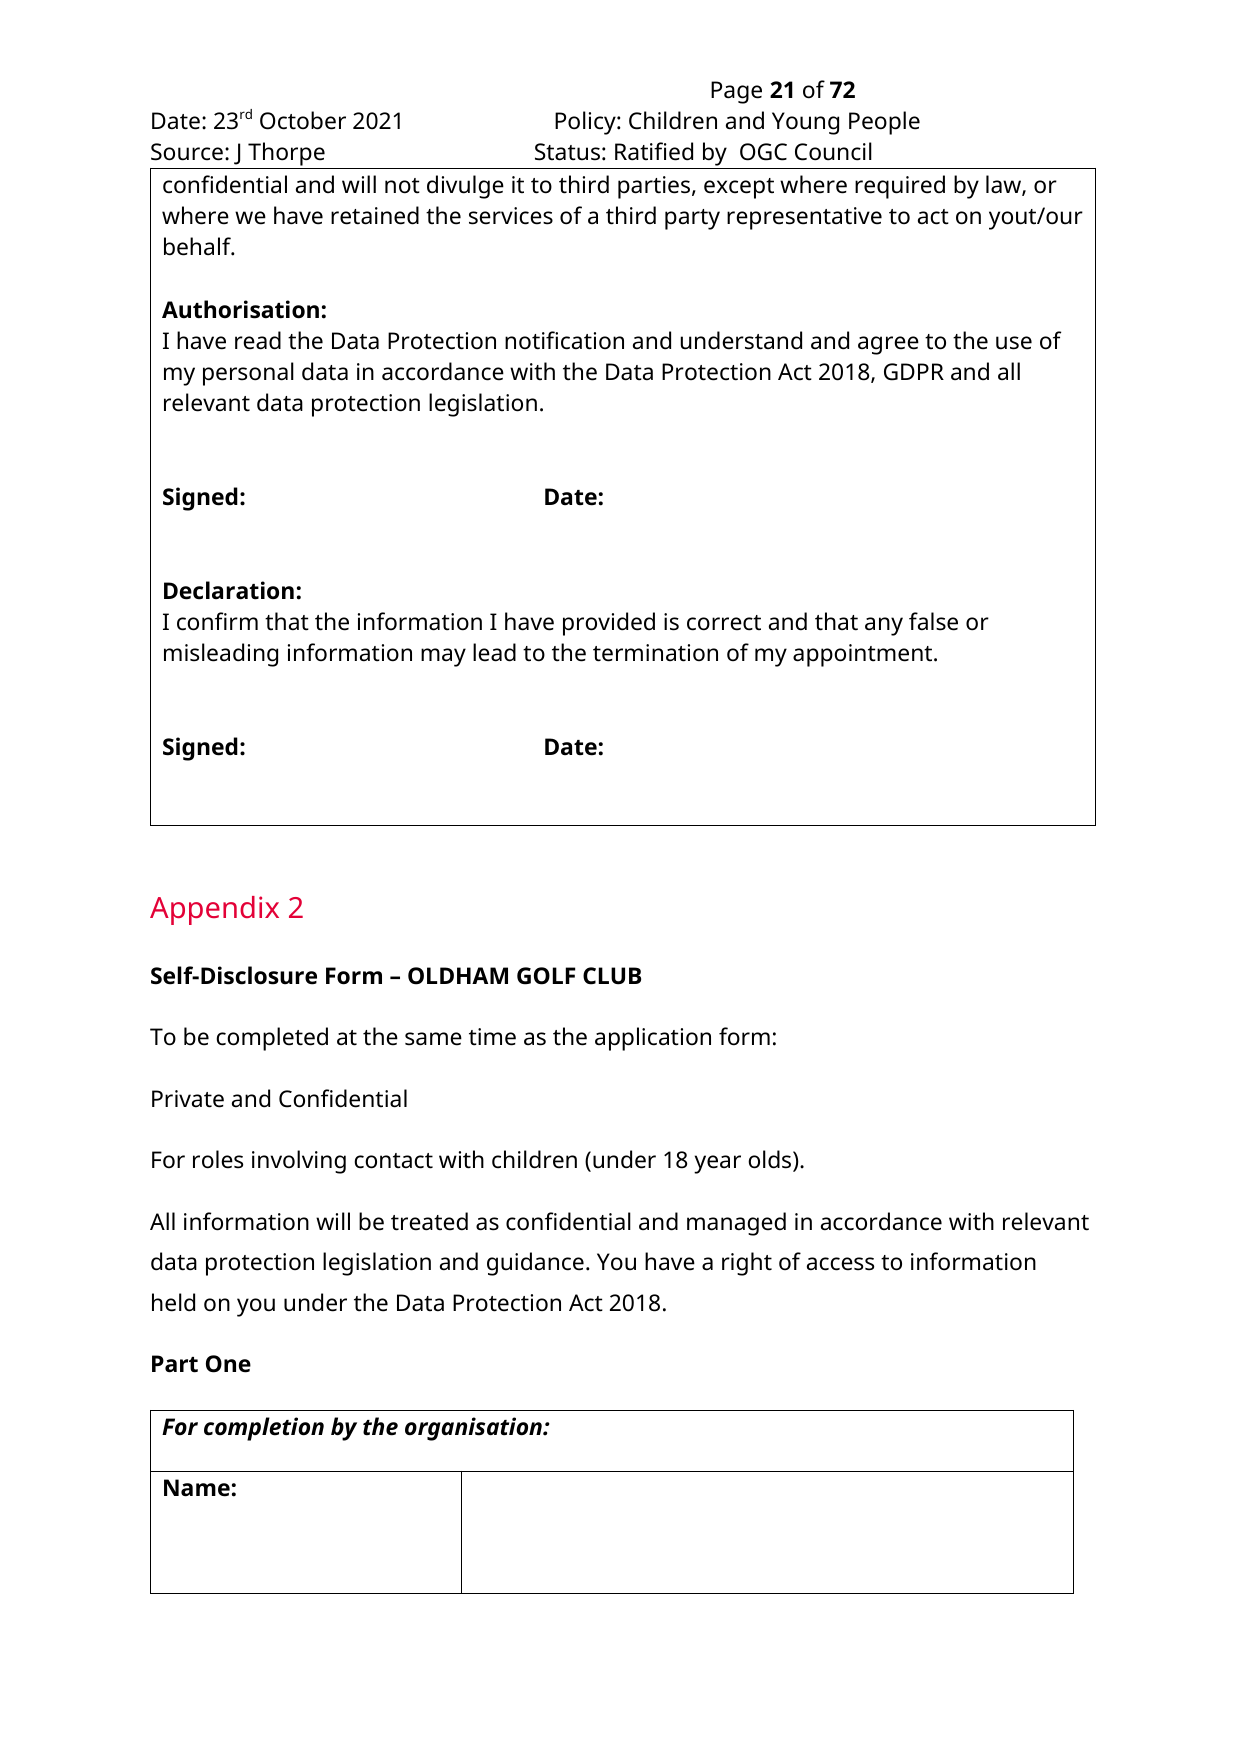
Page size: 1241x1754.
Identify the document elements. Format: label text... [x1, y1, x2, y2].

text Part One [150, 1348, 1090, 1379]
text To be completed at the same time as the application form: [150, 1021, 1090, 1052]
text All information will be treated as confidential and managed in accordance with relevant data protection legislation and guidance. You have a right of access to information held on you under the Data Protection Act 2018. [150, 1206, 1090, 1318]
text Private and Confidential [150, 1083, 1090, 1114]
table_header For completion by the organisation: [151, 1411, 1073, 1471]
subtitle Appendix 2 [150, 887, 1090, 927]
table_cell Name: [151, 1472, 461, 1593]
text For roles involving contact with children (under 18 year olds). [150, 1144, 1090, 1175]
text Self-Disclosure Form – OLDHAM GOLF CLUB [150, 960, 1090, 991]
table_cell [462, 1472, 1073, 1593]
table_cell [151, 169, 1095, 825]
